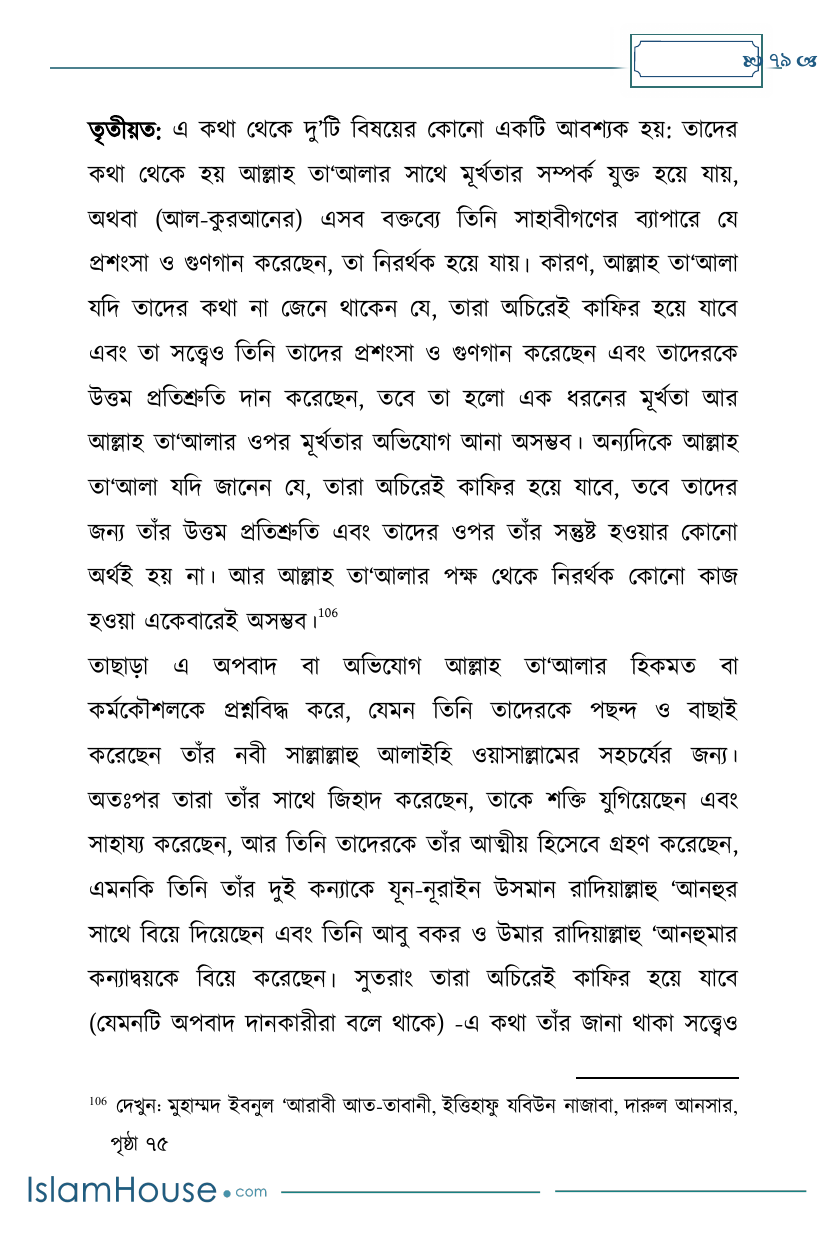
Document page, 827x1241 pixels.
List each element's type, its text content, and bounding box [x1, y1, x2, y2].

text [89, 644, 738, 1043]
picture [548, 1170, 807, 1208]
text তৃতীয়ত: এ কথা থেকে দু’টি বিষয়ের কোনো একটি আবশ্যক হয়: তাদের কথা থেকে হয় আল্লাহ তা‘আলার সাথে মূর্খতার সম্পর্ক যুক্ত হয়ে যায়, অথবা (আল-কুরআনের) এসব বক্তব্যে তিনি সাহাবীগণের ব্যাপারে যে প্রশংসা ও গুণগান করেছেন, তা নিরর্থক হয়ে যায়। কারণ, আল্লাহ তা‘আলা যদি তাদের কথা না জেনে থাকেন যে, তারা অচিরেই কাফির হয়ে যাবে এবং তা সত্ত্বেও তিনি তাদের প্রশংসা ও গুণগান করেছেন এবং তাদেরকে উত্তম প্রতিশ্রুতি দান করেছেন, তবে তা হলো এক ধরনের মূর্খতা আর আল্লাহ তা‘আলার ওপর মূর্খতার অভিযোগ আনা অসম্ভব। অন্যদিকে আল্লাহ তা‘আলা যদি জানেন যে, তারা অচিরেই কাফির হয়ে যাবে, তবে তাদের জন্য তাঁর উত্তম প্রতিশ্রুতি এবং তাদের ওপর তাঁর সন্তুষ্ট হওয়ার কোনো অর্থই হয় না। আর আল্লাহ তা‘আলার পক্ষ থেকে নিরর্থক কোনো কাজ হওয়া একেবারেই অসম্ভব। [89, 107, 738, 640]
picture [20, 1171, 541, 1209]
